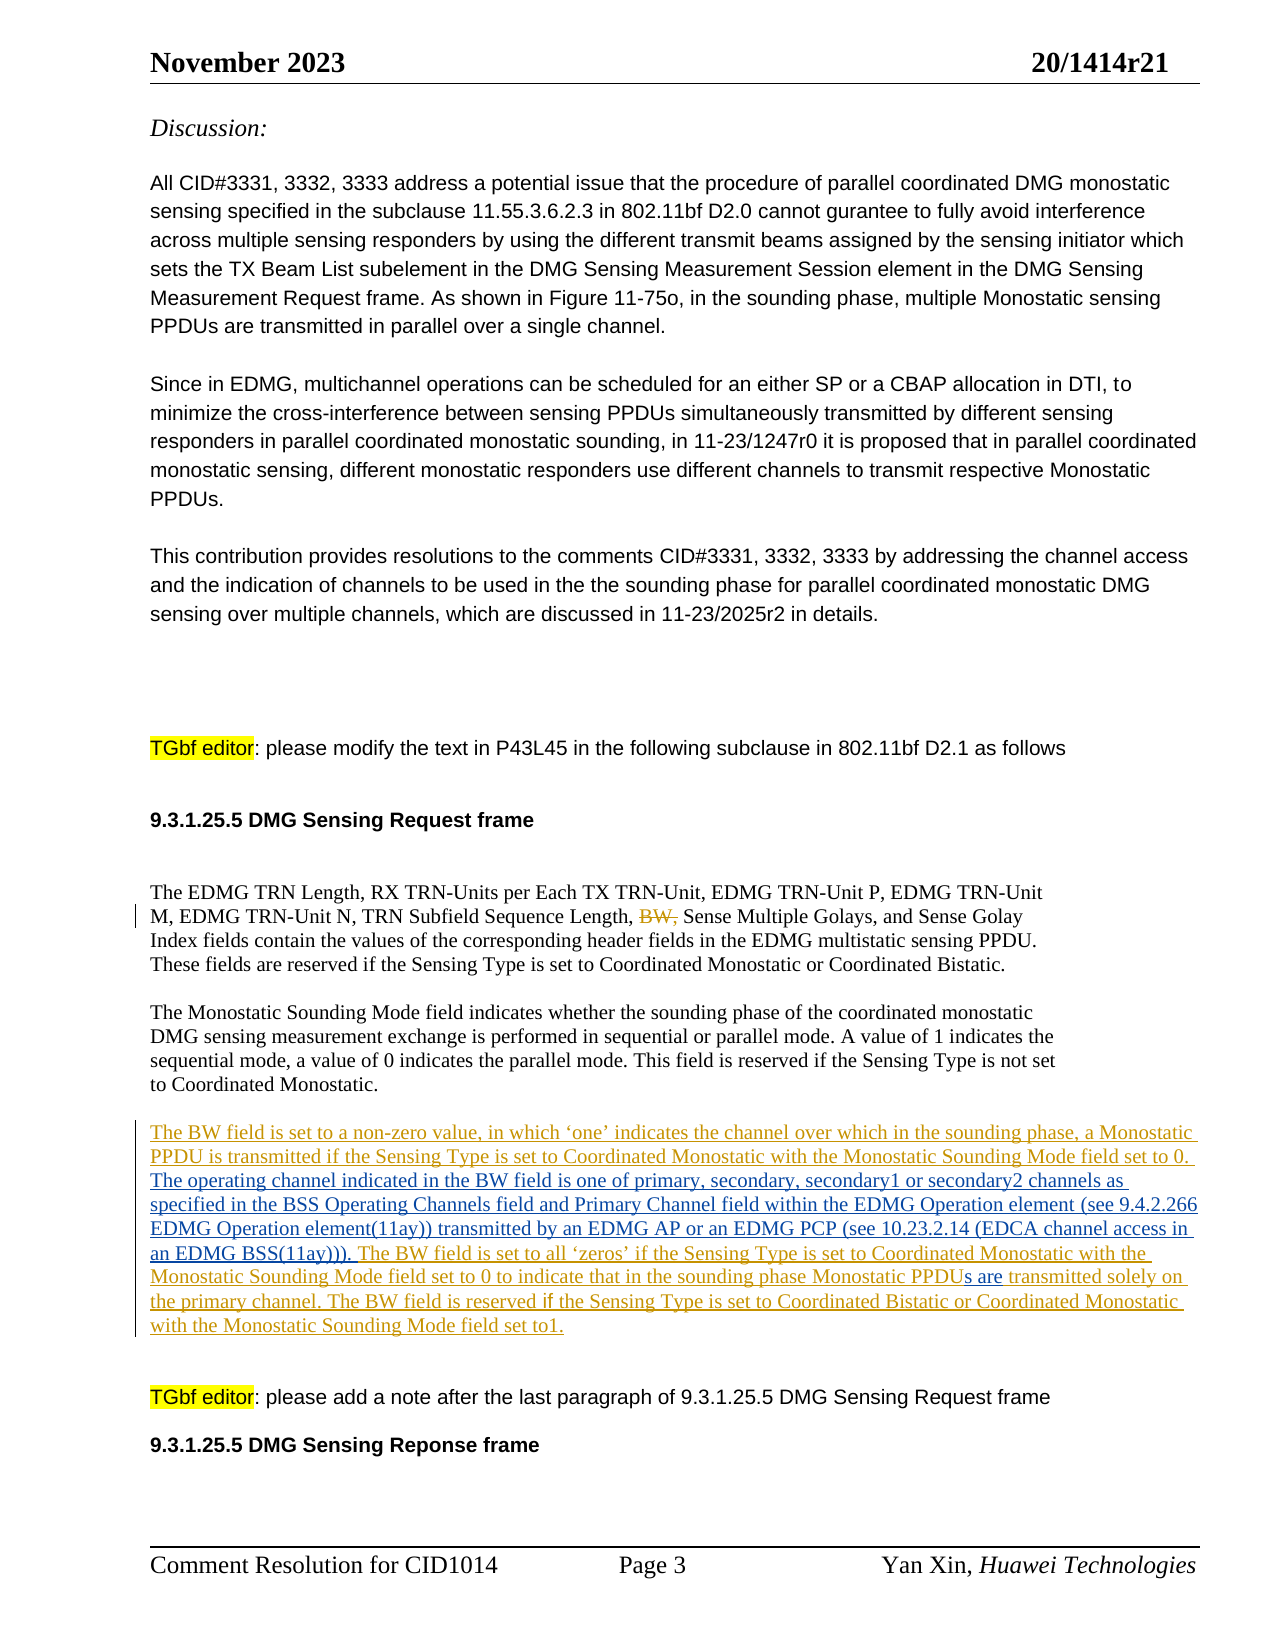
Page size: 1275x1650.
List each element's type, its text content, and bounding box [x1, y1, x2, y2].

text to Coordinated Monostatic. [150, 1072, 1200, 1096]
text DMG sensing measurement exchange is performed in sequential or parallel mode. A value of 1 indicates the [150, 1024, 1200, 1048]
text sequential mode, a value of 0 indicates the parallel mode. This field is reserved if the Sensing Type is not set [150, 1048, 1200, 1072]
text The Monostatic Sounding Mode field indicates whether the sounding phase of the coordinated monostatic [150, 1000, 1200, 1024]
text TGbf editor: please modify the text in P43L45 in the following subclause in 802.11bf D2.1 as follows [254, 736, 1200, 760]
text The EDMG TRN Length, RX TRN-Units per Each TX TRN-Unit, EDMG TRN-Unit P, EDMG TRN-Unit [150, 880, 1200, 904]
text Index fields contain the values of the corresponding header fields in the EDMG multistatic sensing PPDU. [150, 928, 1200, 952]
text TGbf editor: please add a note after the last paragraph of 9.3.1.25.5 DMG Sensing Request frame [254, 1385, 1200, 1409]
text M, EDMG TRN-Unit N, TRN Subfield Sequence Length, Sense Multiple Golays, and Sense Golay [150, 904, 1200, 928]
text Discussion: [150, 113, 1200, 142]
text 9.3.1.25.5 DMG Sensing Request frame [150, 808, 1200, 832]
text This contribution provides resolutions to the comments CID#3331, 3332, 3333 by addressing the channel access and the indication of channels to be used in the the sounding phase for parallel coordinated monostatic DMG sensing over multiple channels, which are discussed in 11-23/2025r2 in details. [150, 544, 1200, 626]
text Since in EDMG, multichannel operations can be scheduled for an either SP or a CBAP allocation in DTI, to minimize the cross-interference between sensing PPDUs simultaneously transmitted by different sensing responders in parallel coordinated monostatic sounding, in 11-23/1247r0 it is proposed that in parallel coordinated monostatic sensing, different monostatic responders use different channels to transmit respective Monostatic PPDUs. [150, 372, 1200, 511]
text 9.3.1.25.5 DMG Sensing Reponse frame [150, 1433, 1200, 1457]
text These fields are reserved if the Sensing Type is set to Coordinated Monostatic or Coordinated Bistatic. [150, 952, 1200, 976]
text All CID#3331, 3332, 3333 address a potential issue that the procedure of parallel coordinated DMG monostatic sensing specified in the subclause 11.55.3.6.2.3 in 802.11bf D2.0 cannot gurantee to fully avoid interference across multiple sensing responders by using the different transmit beams assigned by the sensing initiator which sets the TX Beam List subelement in the DMG Sensing Measurement Session element in the DMG Sensing Measurement Request frame. As shown in Figure 11-75o, in the sounding phase, multiple Monostatic sensing PPDUs are transmitted in parallel over a single channel. [150, 171, 1200, 338]
